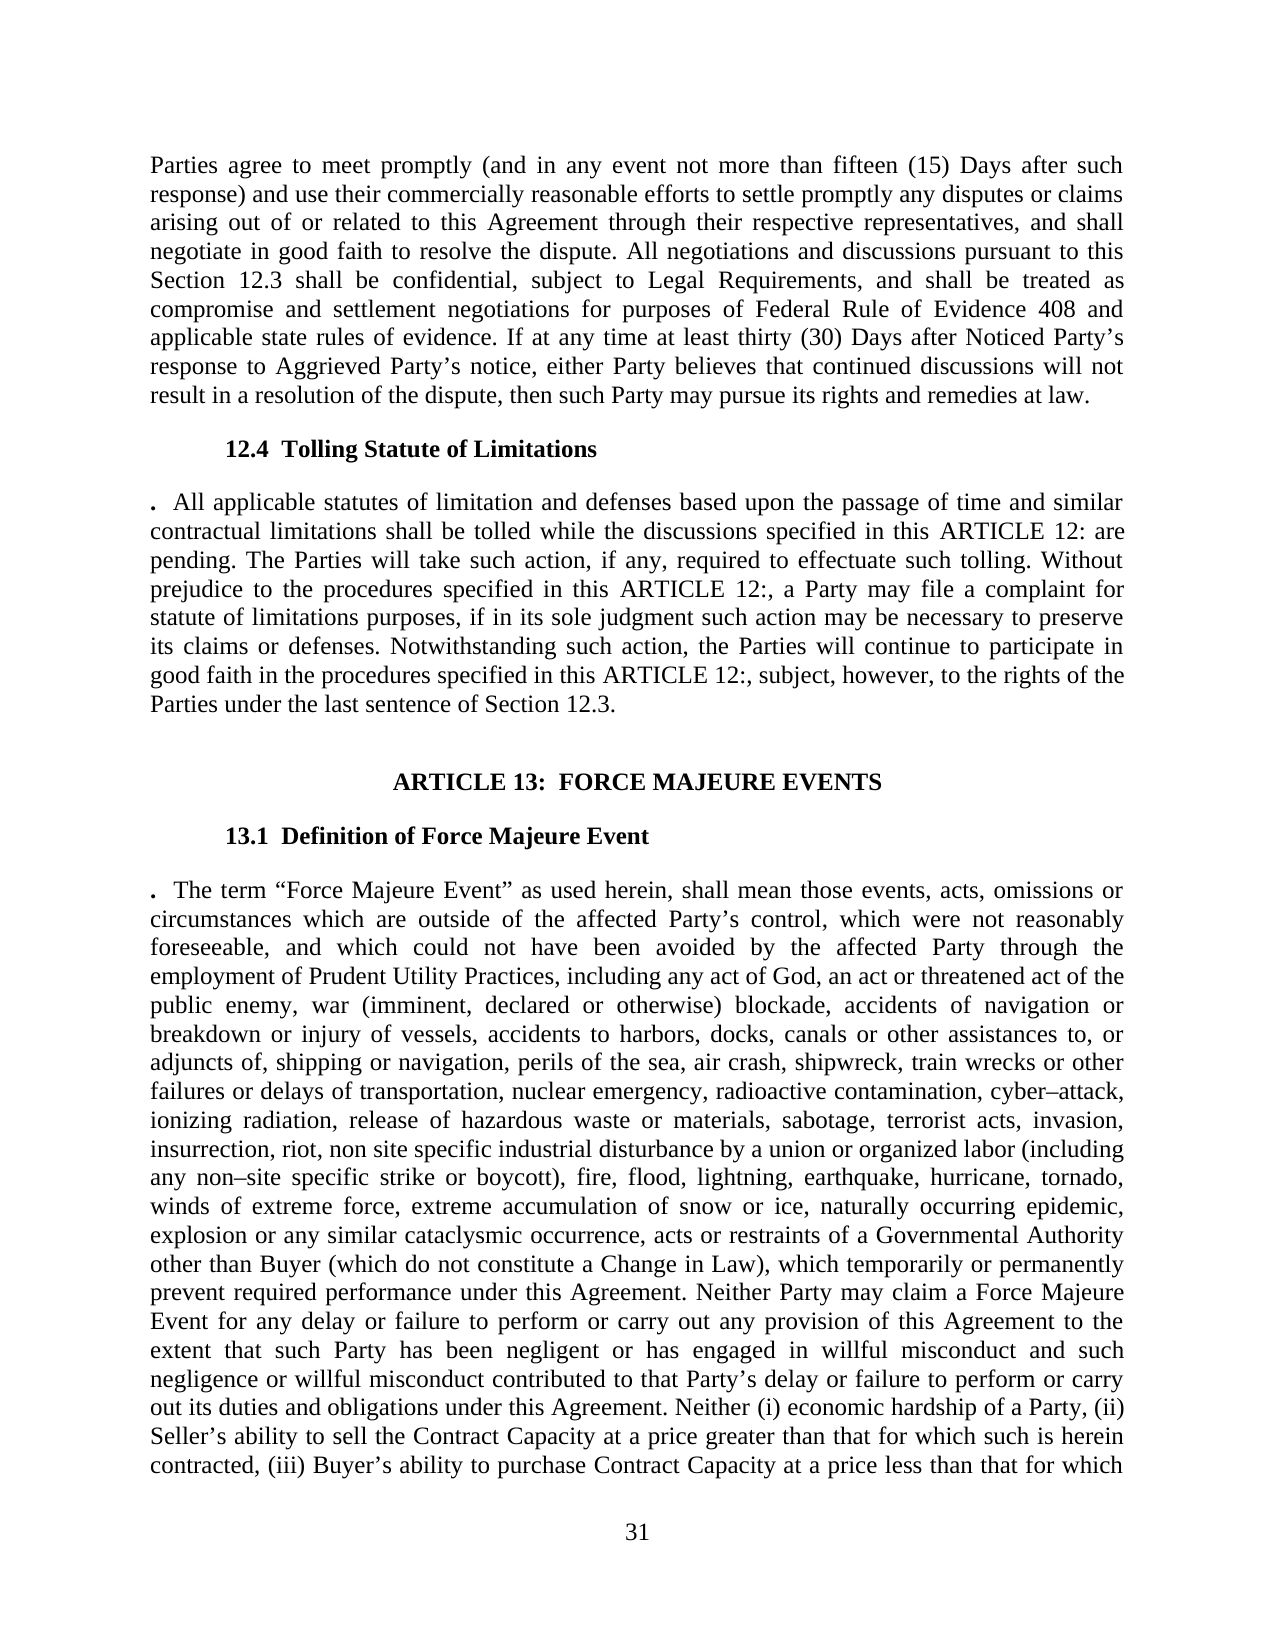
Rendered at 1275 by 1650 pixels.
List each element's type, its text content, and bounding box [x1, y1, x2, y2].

text Definition of Force Majeure Event [150, 821, 1125, 850]
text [150, 150, 1125, 409]
text . All applicable statutes of limitation and defenses based upon the passage of time and similar contractual limitations shall be tolled while the discussions specified in this ARTICLE 12 are pending. The Parties will take such action, if any, required to effectuate such tolling. Without prejudice to the procedures specified in this ARTICLE 12, a Party may file a complaint for statute of limitations purposes, if in its sole judgment such action may be necessary to preserve its claims or defenses. Notwithstanding such action, the Parties will continue to participate in good faith in the procedures specified in this ARTICLE 12, subject, however, to the rights of the Parties under the last sentence of Section 12.3. [150, 487, 1125, 717]
text Tolling Statute of Limitations [150, 434, 1125, 462]
text FORCE MAJEURE EVENTS [150, 767, 1125, 796]
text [150, 875, 1125, 1479]
